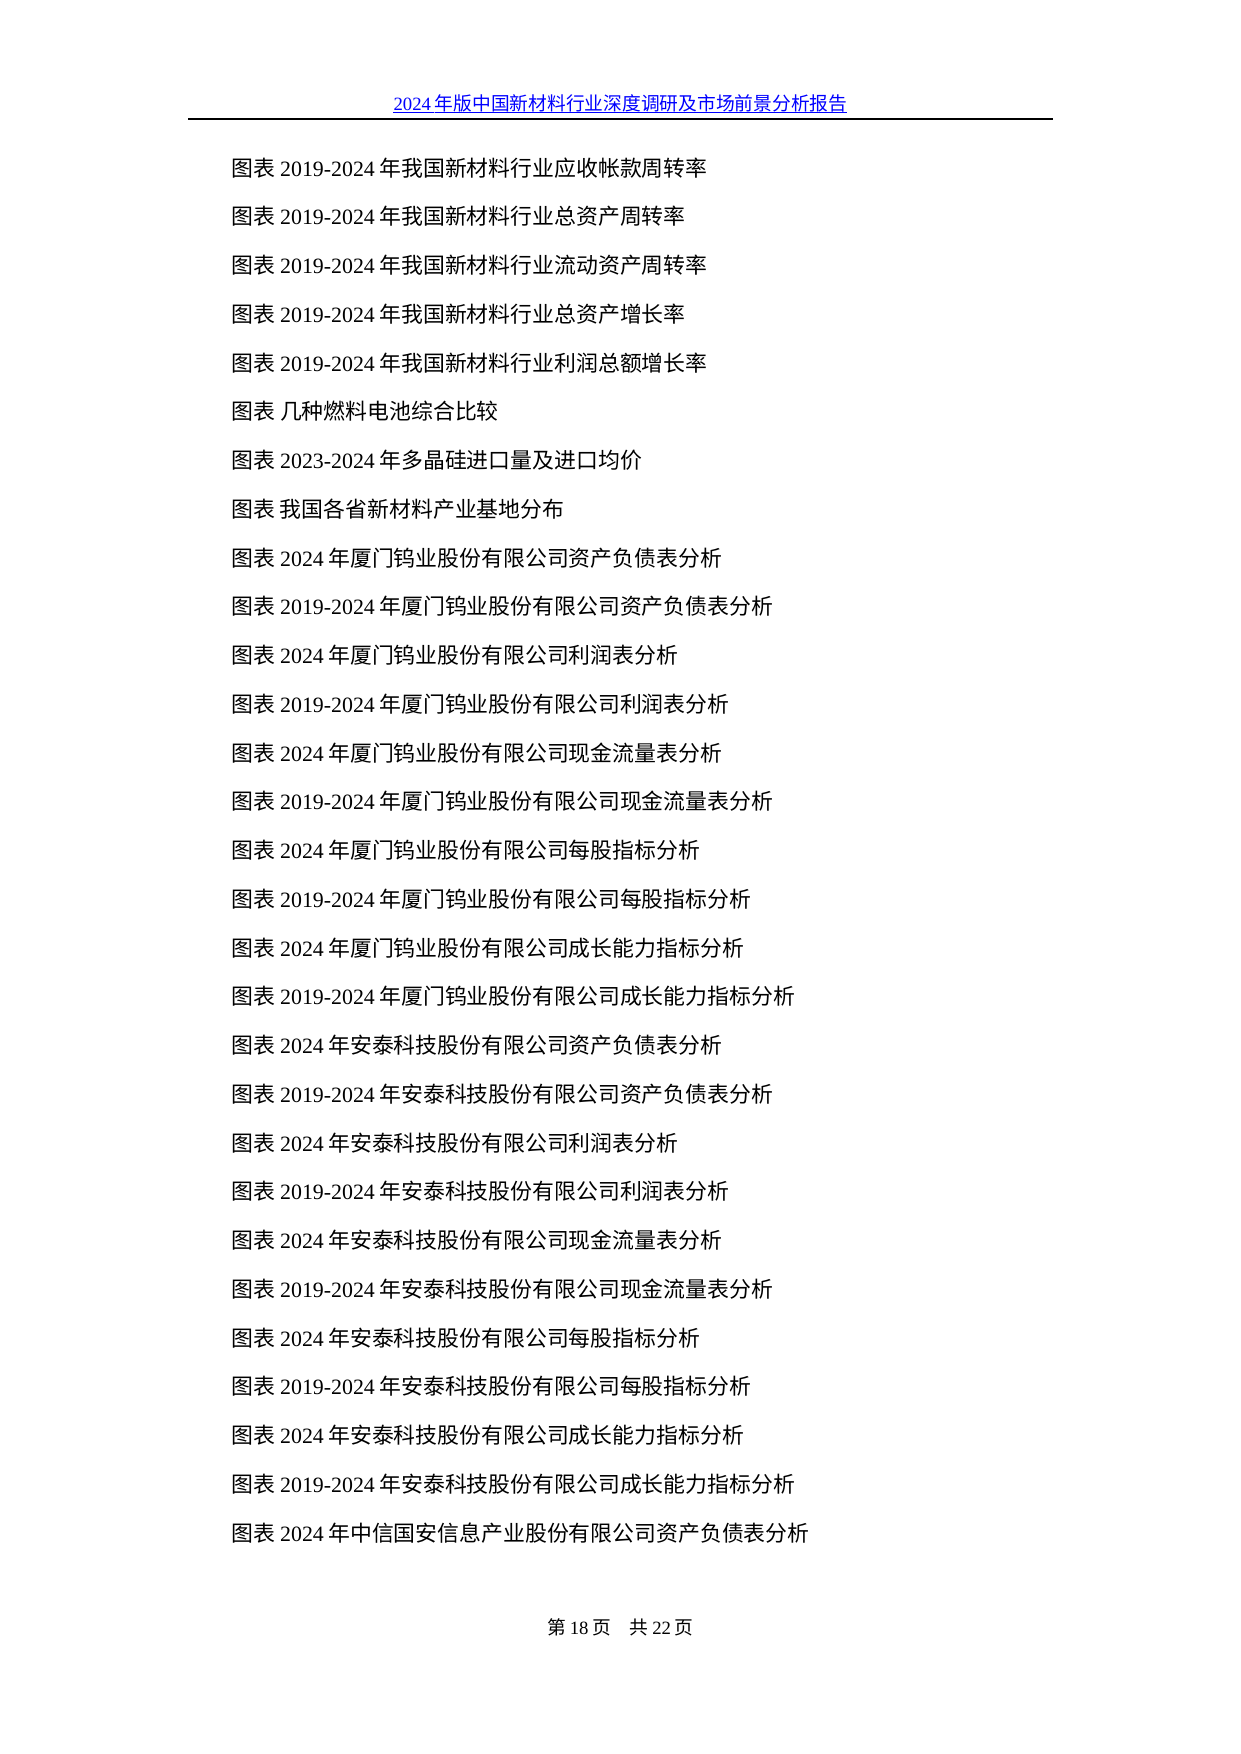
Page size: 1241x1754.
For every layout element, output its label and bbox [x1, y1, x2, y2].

text [187, 150, 1053, 1548]
